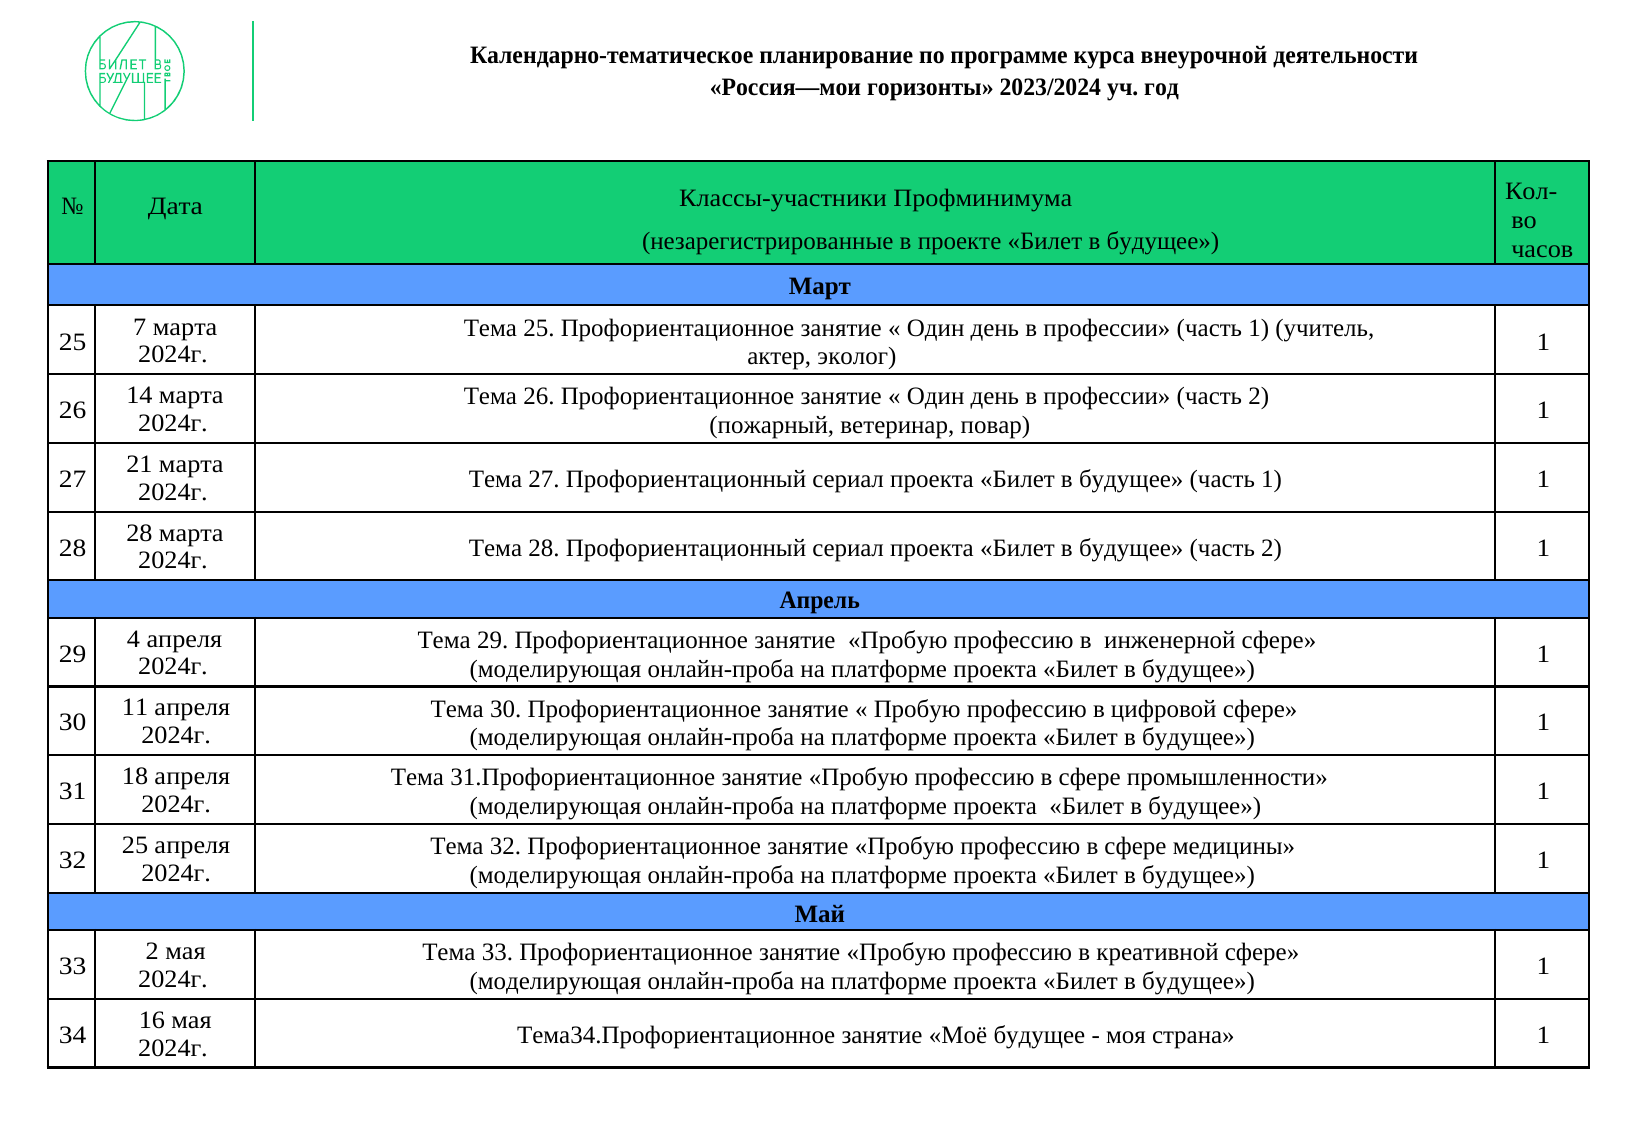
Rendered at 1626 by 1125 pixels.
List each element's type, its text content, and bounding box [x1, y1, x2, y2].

table_cell 7 марта 2024г. [96, 306, 254, 373]
table_cell 34 [49, 1000, 94, 1066]
table_cell Тема34.Профориентационное занятие «Моё будущее - моя страна» [256, 1000, 1494, 1066]
table_cell Март [49, 265, 1588, 304]
table_header № [49, 162, 94, 263]
table_cell 28 [49, 513, 94, 579]
table_cell 1 [1496, 619, 1588, 685]
table_header Классы-участники Профминимума (незарегистрированные в проекте «Билет в будущее») [256, 162, 1494, 263]
table_cell 29 [49, 619, 94, 685]
table_cell Тема 30. Профориентационное занятие « Пробую профессию в цифровой сфере» (моделирующая онлайн-проба на платформе проекта «Билет в будущее») [256, 688, 1494, 754]
table_cell 11 апреля 2024г. [96, 688, 254, 754]
table_cell Тема 32. Профориентационное занятие «Пробую профессию в сфере медицины» (моделирующая онлайн-проба на платформе проекта «Билет в будущее») [256, 825, 1494, 892]
table_cell 31 [49, 756, 94, 823]
table_cell 25 [49, 306, 94, 373]
table_cell Тема 25. Профориентационное занятие « Один день в профессии» (часть 1) (учитель, актер, эколог) [256, 306, 1494, 373]
table_cell 1 [1496, 825, 1588, 892]
table_cell 1 [1496, 513, 1588, 579]
table_cell 27 [49, 444, 94, 511]
table_cell 33 [49, 931, 94, 998]
text Календарно-тематическое планирование по программе курса внеурочной деятельности [286, 37, 1602, 70]
table_cell 26 [49, 375, 94, 442]
table_header Дата [96, 162, 254, 263]
table_cell 2 мая 2024г. [96, 931, 254, 998]
table_cell 18 апреля 2024г. [96, 756, 254, 823]
table_cell Тема 31.Профориентационное занятие «Пробую профессию в сфере промышленности» (моделирующая онлайн-проба на платформе проекта «Билет в будущее») [256, 756, 1494, 823]
table_cell 30 [49, 688, 94, 754]
text «Россия—мои горизонты» 2023/2024 уч. год [286, 70, 1602, 102]
table_cell 16 мая 2024г. [96, 1000, 254, 1066]
table_cell 25 апреля 2024г. [96, 825, 254, 892]
table_cell 28 марта 2024г. [96, 513, 254, 579]
table_cell 1 [1496, 688, 1588, 754]
table_cell 1 [1496, 306, 1588, 373]
table_cell 1 [1496, 931, 1588, 998]
table_cell 14 марта 2024г. [96, 375, 254, 442]
table_cell 32 [49, 825, 94, 892]
table_cell 1 [1496, 756, 1588, 823]
table_cell 21 марта 2024г. [96, 444, 254, 511]
table_cell 1 [1496, 375, 1588, 442]
table_cell 1 [1496, 1000, 1588, 1066]
table_header Кол-во часов [1496, 162, 1588, 263]
table_cell Тема 28. Профориентационный сериал проекта «Билет в будущее» (часть 2) [256, 513, 1494, 579]
table_cell Тема 29. Профориентационное занятие «Пробую профессию в инженерной сфере» (моделирующая онлайн-проба на платформе проекта «Билет в будущее») [256, 619, 1494, 685]
table_cell Тема 33. Профориентационное занятие «Пробую профессию в креативной сфере» (моделирующая онлайн-проба на платформе проекта «Билет в будущее») [256, 931, 1494, 998]
table_cell Тема 27. Профориентационный сериал проекта «Билет в будущее» (часть 1) [256, 444, 1494, 511]
table_cell Апрель [49, 581, 1588, 617]
table_cell 1 [1496, 444, 1588, 511]
table_cell Тема 26. Профориентационное занятие « Один день в профессии» (часть 2) (пожарный, ветеринар, повар) [256, 375, 1494, 442]
table_cell Май [49, 894, 1588, 929]
table_cell 4 апреля 2024г. [96, 619, 254, 685]
